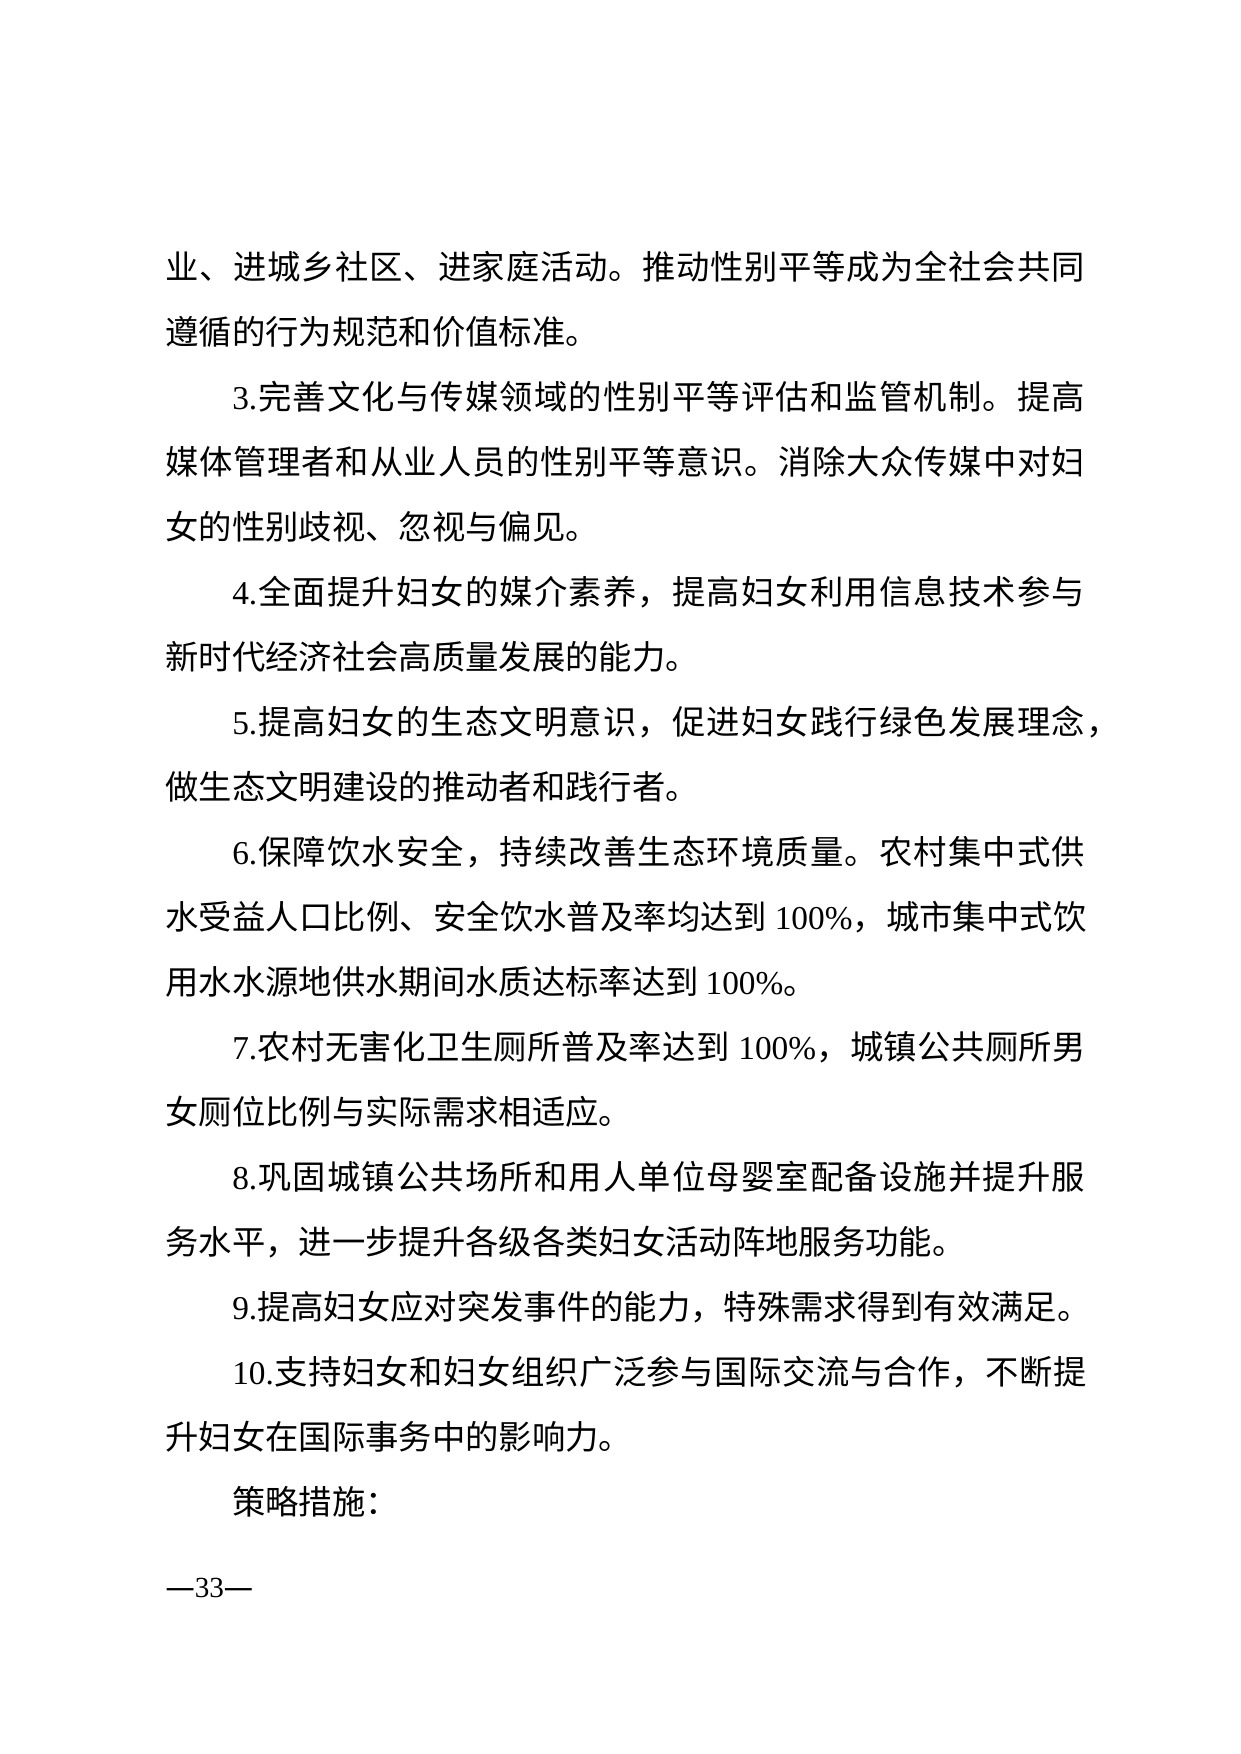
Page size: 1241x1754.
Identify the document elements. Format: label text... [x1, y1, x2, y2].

text 4.全面提升妇女的媒介素养，提高妇女利用信息技术参与新时代经济社会高质量发展的能力。 [165, 558, 1087, 688]
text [165, 233, 1087, 363]
text 9.提高妇女应对突发事件的能力，特殊需求得到有效满足。 [165, 1273, 1087, 1338]
text 6.保障饮水安全，持续改善生态环境质量。农村集中式供水受益人口比例、安全饮水普及率均达到100%，城市集中式饮用水水源地供水期间水质达标率达到100%。 [165, 818, 1087, 1013]
text 8.巩固城镇公共场所和用人单位母婴室配备设施并提升服务水平，进一步提升各级各类妇女活动阵地服务功能。 [165, 1143, 1087, 1273]
text 5.提高妇女的生态文明意识，促进妇女践行绿色发展理念，做生态文明建设的推动者和践行者。 [165, 688, 1087, 818]
text 10.支持妇女和妇女组织广泛参与国际交流与合作，不断提升妇女在国际事务中的影响力。 [165, 1338, 1087, 1468]
text 3.完善文化与传媒领域的性别平等评估和监管机制。提高媒体管理者和从业人员的性别平等意识。消除大众传媒中对妇女的性别歧视、忽视与偏见。 [165, 363, 1087, 558]
text 7.农村无害化卫生厕所普及率达到100%，城镇公共厕所男女厕位比例与实际需求相适应。 [165, 1013, 1087, 1143]
text 策略措施： [165, 1468, 1087, 1533]
